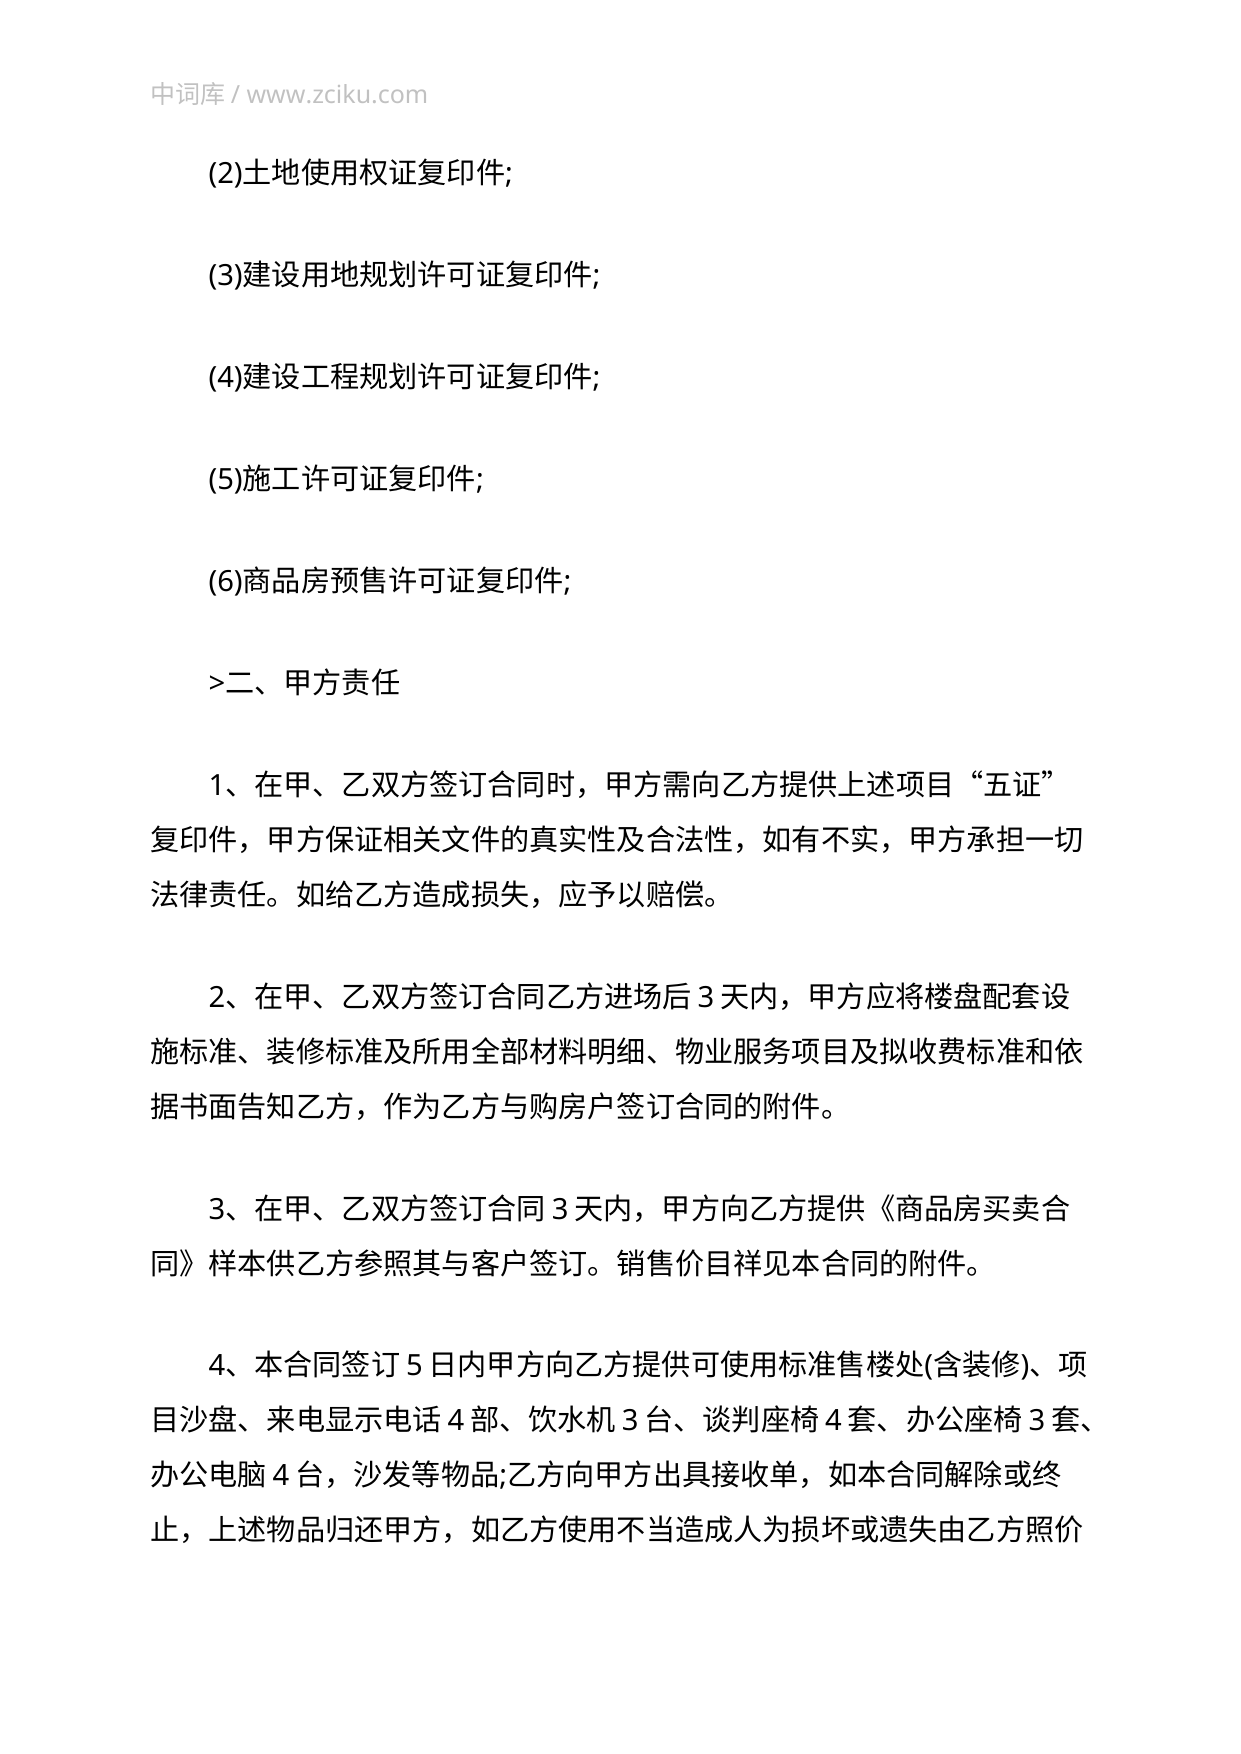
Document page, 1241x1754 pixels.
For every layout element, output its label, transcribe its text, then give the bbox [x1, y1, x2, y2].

text 1、在甲、乙双方签订合同时，甲方需向乙方提供上述项目“五证”复印件，甲方保证相关文件的真实性及合法性，如有不实，甲方承担一切法律责任。如给乙方造成损失，应予以赔偿。 [150, 762, 1090, 914]
text (6)商品房预售许可证复印件; [150, 558, 1090, 600]
text (2)土地使用权证复印件; [150, 150, 1090, 192]
text (3)建设用地规划许可证复印件; [150, 252, 1090, 294]
text (4)建设工程规划许可证复印件; [150, 354, 1090, 396]
text (5)施工许可证复印件; [150, 456, 1090, 498]
text 3、在甲、乙双方签订合同3天内，甲方向乙方提供《商品房买卖合同》样本供乙方参照其与客户签订。销售价目祥见本合同的附件。 [150, 1185, 1090, 1282]
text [150, 1342, 1090, 1549]
text >二、甲方责任 [150, 660, 1090, 702]
text 2、在甲、乙双方签订合同乙方进场后3天内，甲方应将楼盘配套设施标准、装修标准及所用全部材料明细、物业服务项目及拟收费标准和依据书面告知乙方，作为乙方与购房户签订合同的附件。 [150, 973, 1090, 1126]
